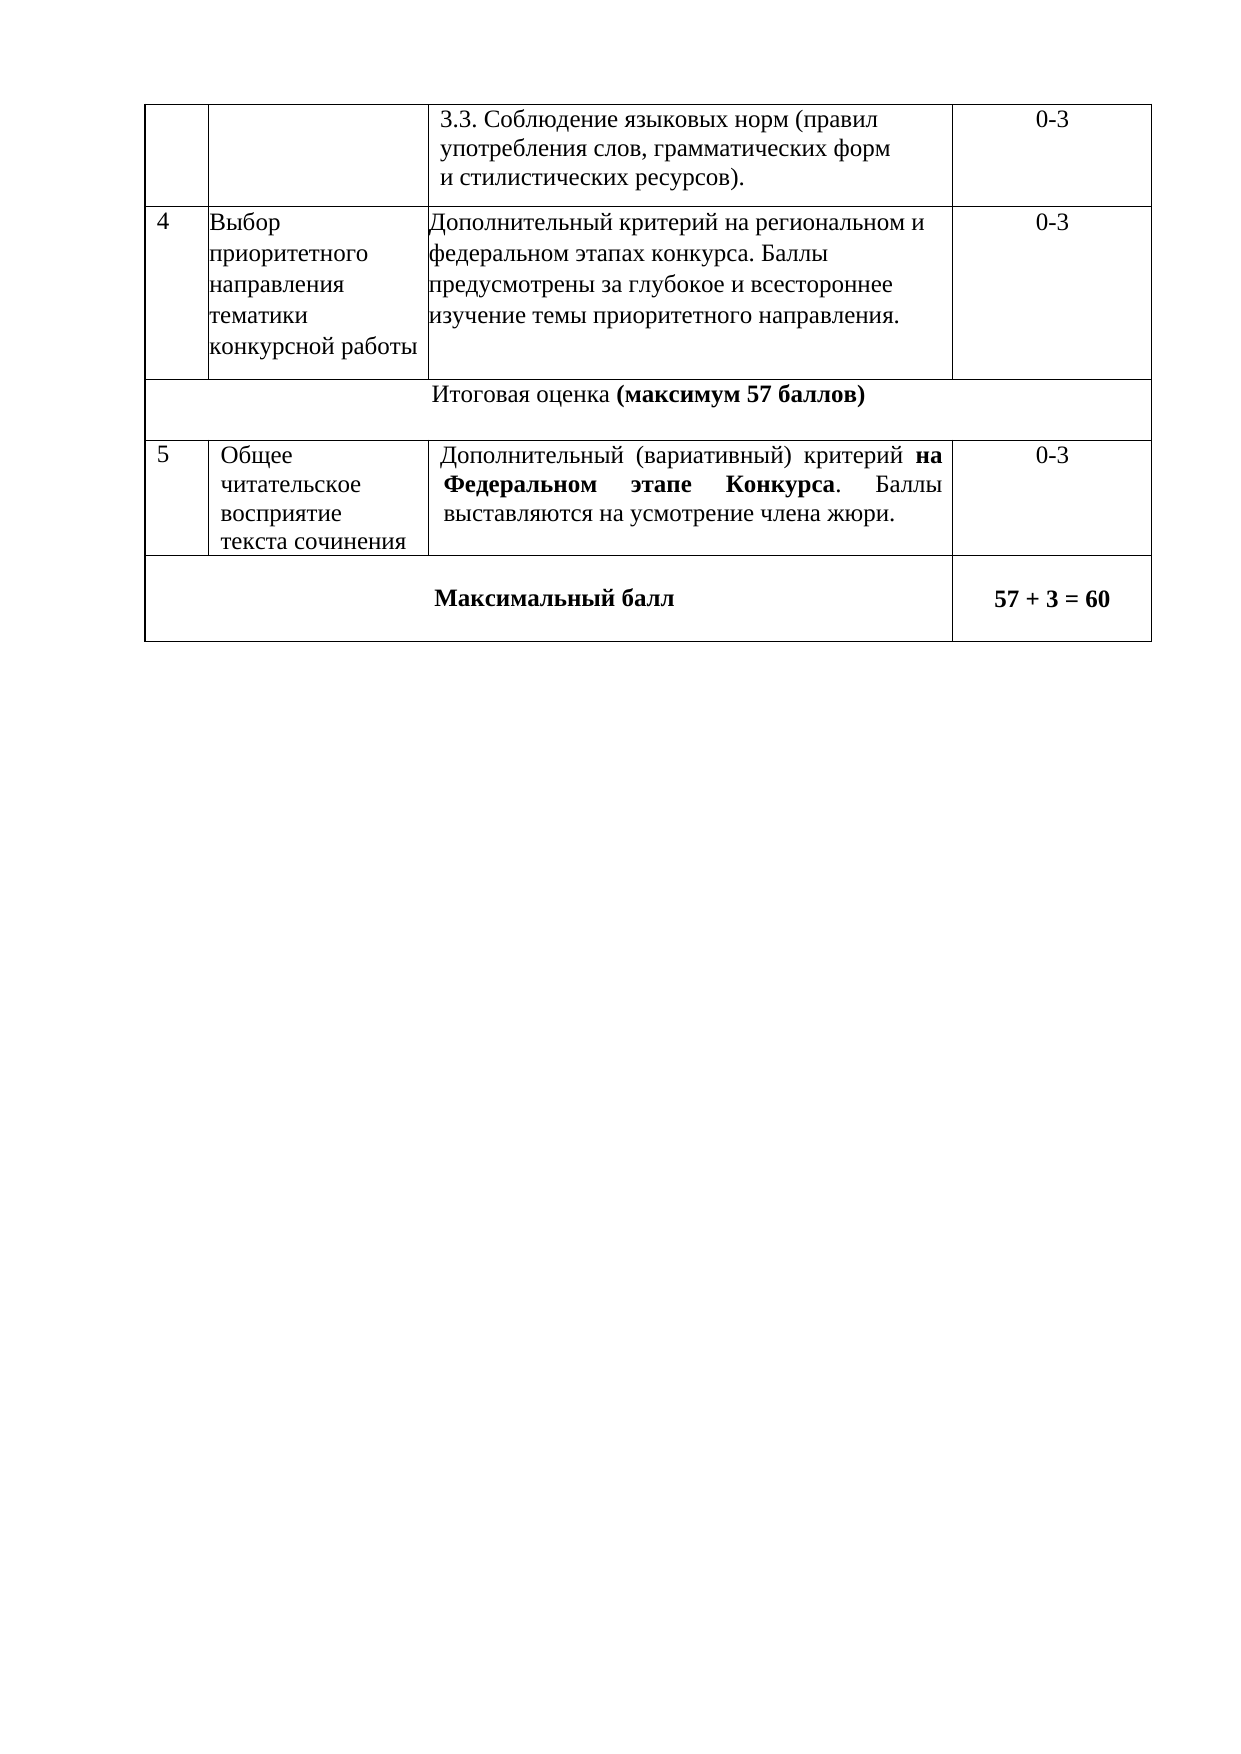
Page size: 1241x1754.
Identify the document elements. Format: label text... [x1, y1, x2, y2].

table_cell Дополнительный (вариативный) критерий на Федеральном этапе Конкурса. Баллы выставляются на усмотрение члена жюри. [429, 441, 952, 555]
table_cell Общее читательское восприятие текста сочинения [209, 441, 428, 555]
table_cell 5 [146, 441, 208, 555]
table_cell 57 + 3 = 60 [953, 556, 1151, 641]
table_cell Выбор приоритетного направления тематики конкурсной работы [209, 207, 428, 378]
table_cell 3.3. Соблюдение языковых норм (правил употребления слов, грамматических форм и стилистических ресурсов). [429, 105, 952, 206]
table_cell Максимальный балл [146, 556, 952, 641]
table_cell 0-3 [953, 441, 1151, 555]
table_cell 0-3 [953, 105, 1151, 206]
table_cell 4 [146, 207, 208, 378]
table_cell 0-3 [953, 207, 1151, 378]
table_cell Итоговая оценка (максимум 57 баллов) [146, 380, 1151, 439]
table_cell Дополнительный критерий на региональном и федеральном этапах конкурса. Баллы предусмотрены за глубокое и всестороннее изучение темы приоритетного направления. [429, 207, 952, 378]
